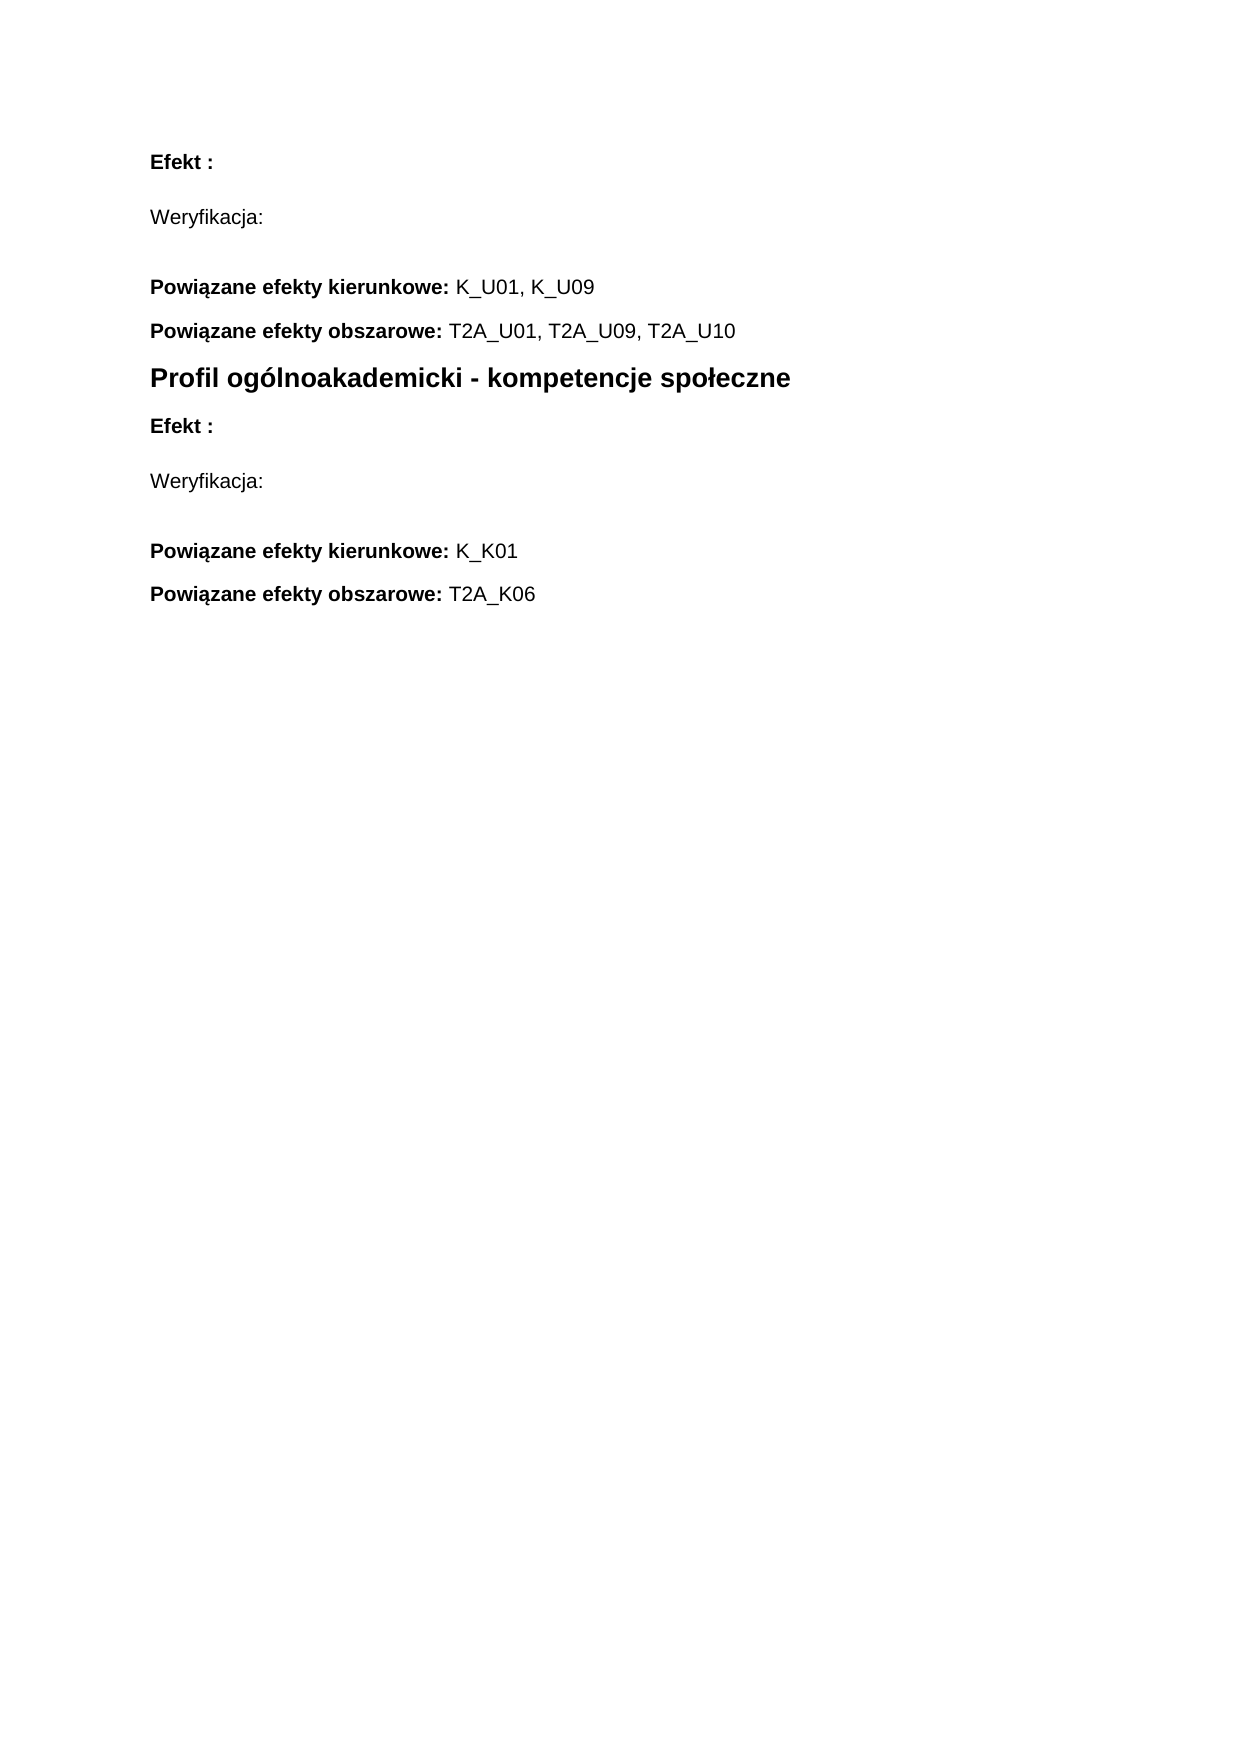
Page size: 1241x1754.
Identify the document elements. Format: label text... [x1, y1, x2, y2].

text Powiązane efekty obszarowe: T2A_K06 [150, 582, 1090, 606]
text Powiązane efekty obszarowe: T2A_U01, T2A_U09, T2A_U10 [150, 319, 1090, 343]
text Efekt : [150, 413, 1090, 437]
text Weryfikacja: [150, 205, 1090, 229]
text Powiązane efekty kierunkowe: K_K01 [150, 538, 1090, 562]
text Powiązane efekty kierunkowe: K_U01, K_U09 [150, 275, 1090, 299]
subtitle Profil ogólnoakademicki - kompetencje społeczne [150, 362, 1090, 394]
text Weryfikacja: [150, 469, 1090, 493]
text Efekt : [150, 150, 1090, 174]
